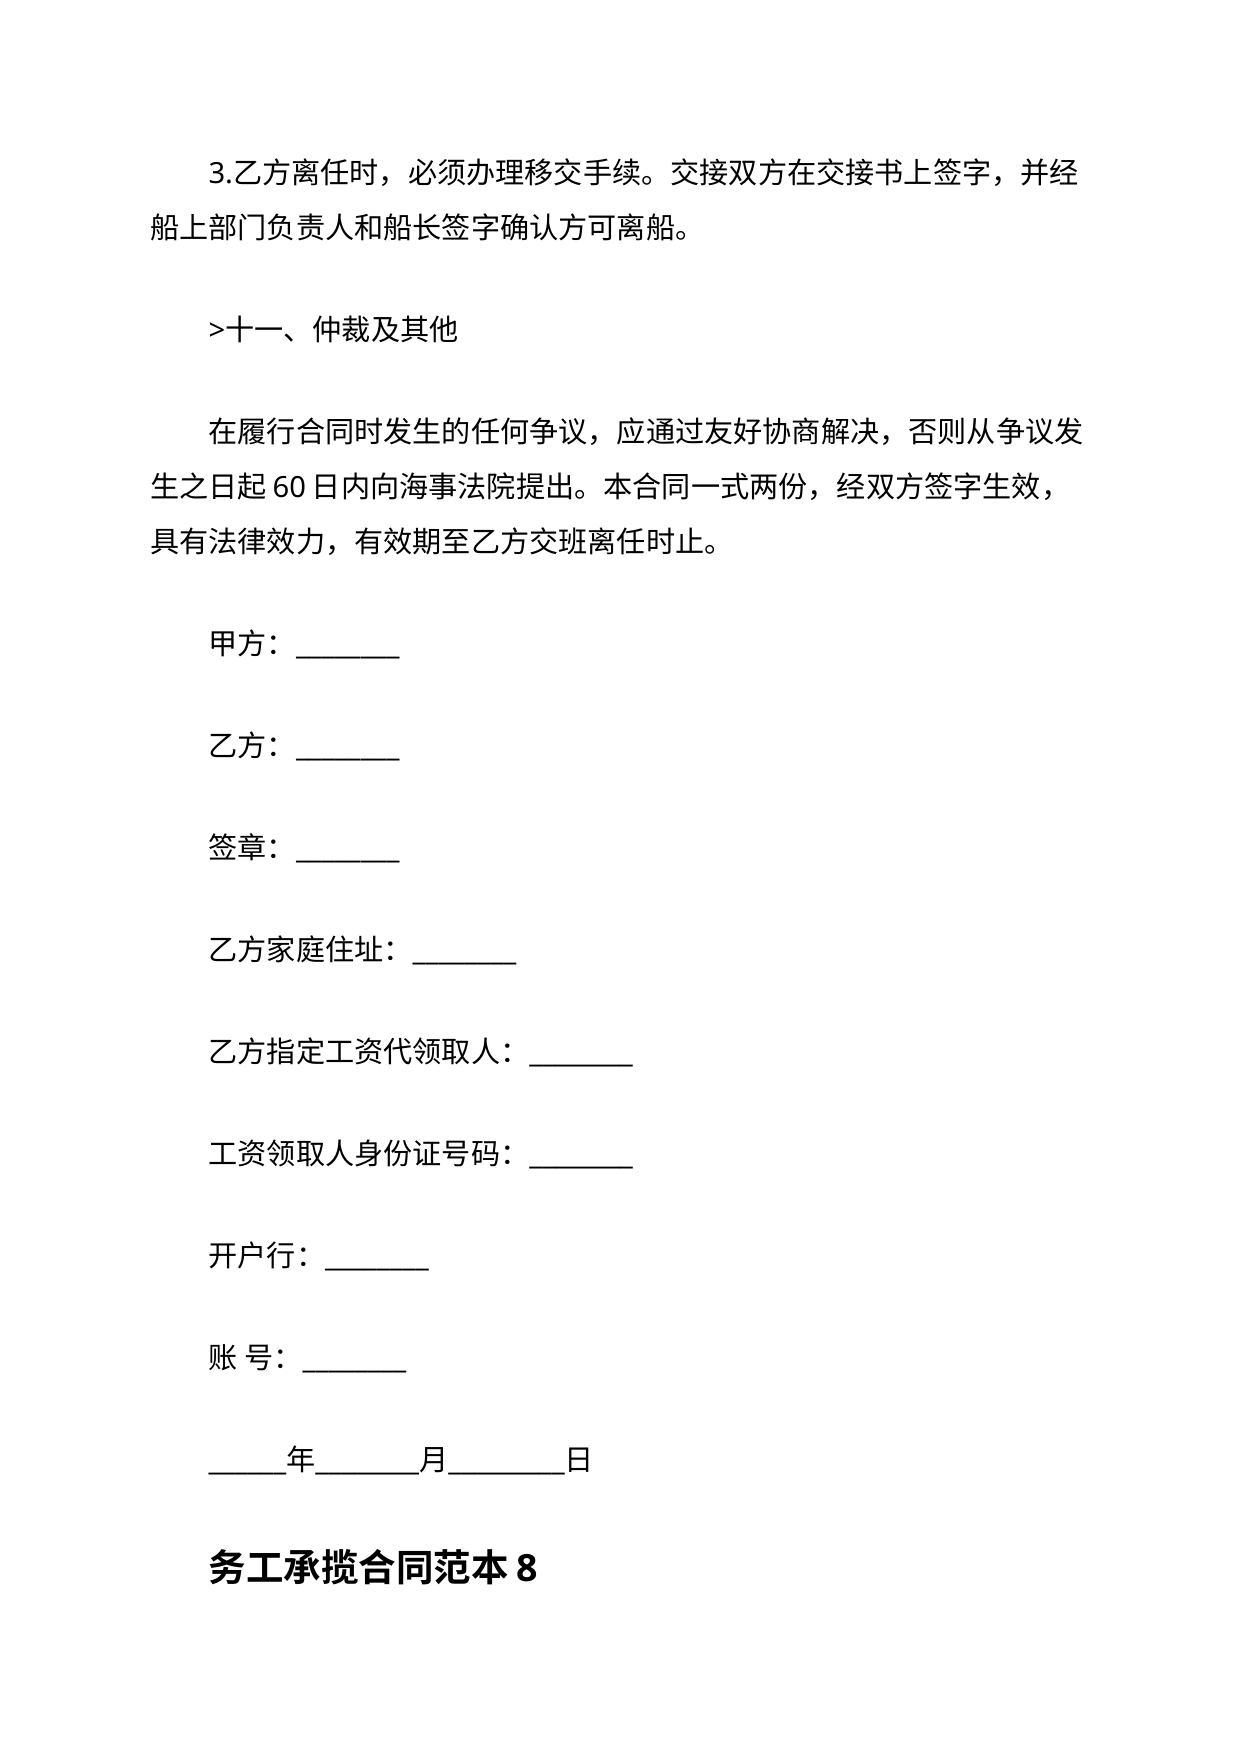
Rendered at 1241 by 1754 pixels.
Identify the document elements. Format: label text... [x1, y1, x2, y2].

text 甲方：________ [150, 620, 1090, 663]
text ______年________月_________日 [150, 1436, 1090, 1479]
text 在履行合同时发生的任何争议，应通过友好协商解决，否则从争议发生之日起60日内向海事法院提出。本合同一式两份，经双方签字生效，具有法律效力，有效期至乙方交班离任时止。 [150, 409, 1090, 561]
text 3.乙方离任时，必须办理移交手续。交接双方在交接书上签字，并经船上部门负责人和船长签字确认方可离船。 [150, 150, 1090, 247]
text >十一、仲裁及其他 [150, 307, 1090, 349]
text 乙方家庭住址：________ [150, 926, 1090, 969]
text 账 号：________ [150, 1334, 1090, 1377]
text 乙方：________ [150, 722, 1090, 765]
text 签章：________ [150, 824, 1090, 867]
text 务工承揽合同范本8 [150, 1538, 1090, 1593]
text 乙方指定工资代领取人：________ [150, 1028, 1090, 1071]
text 工资领取人身份证号码：________ [150, 1130, 1090, 1173]
text 开户行：________ [150, 1232, 1090, 1275]
